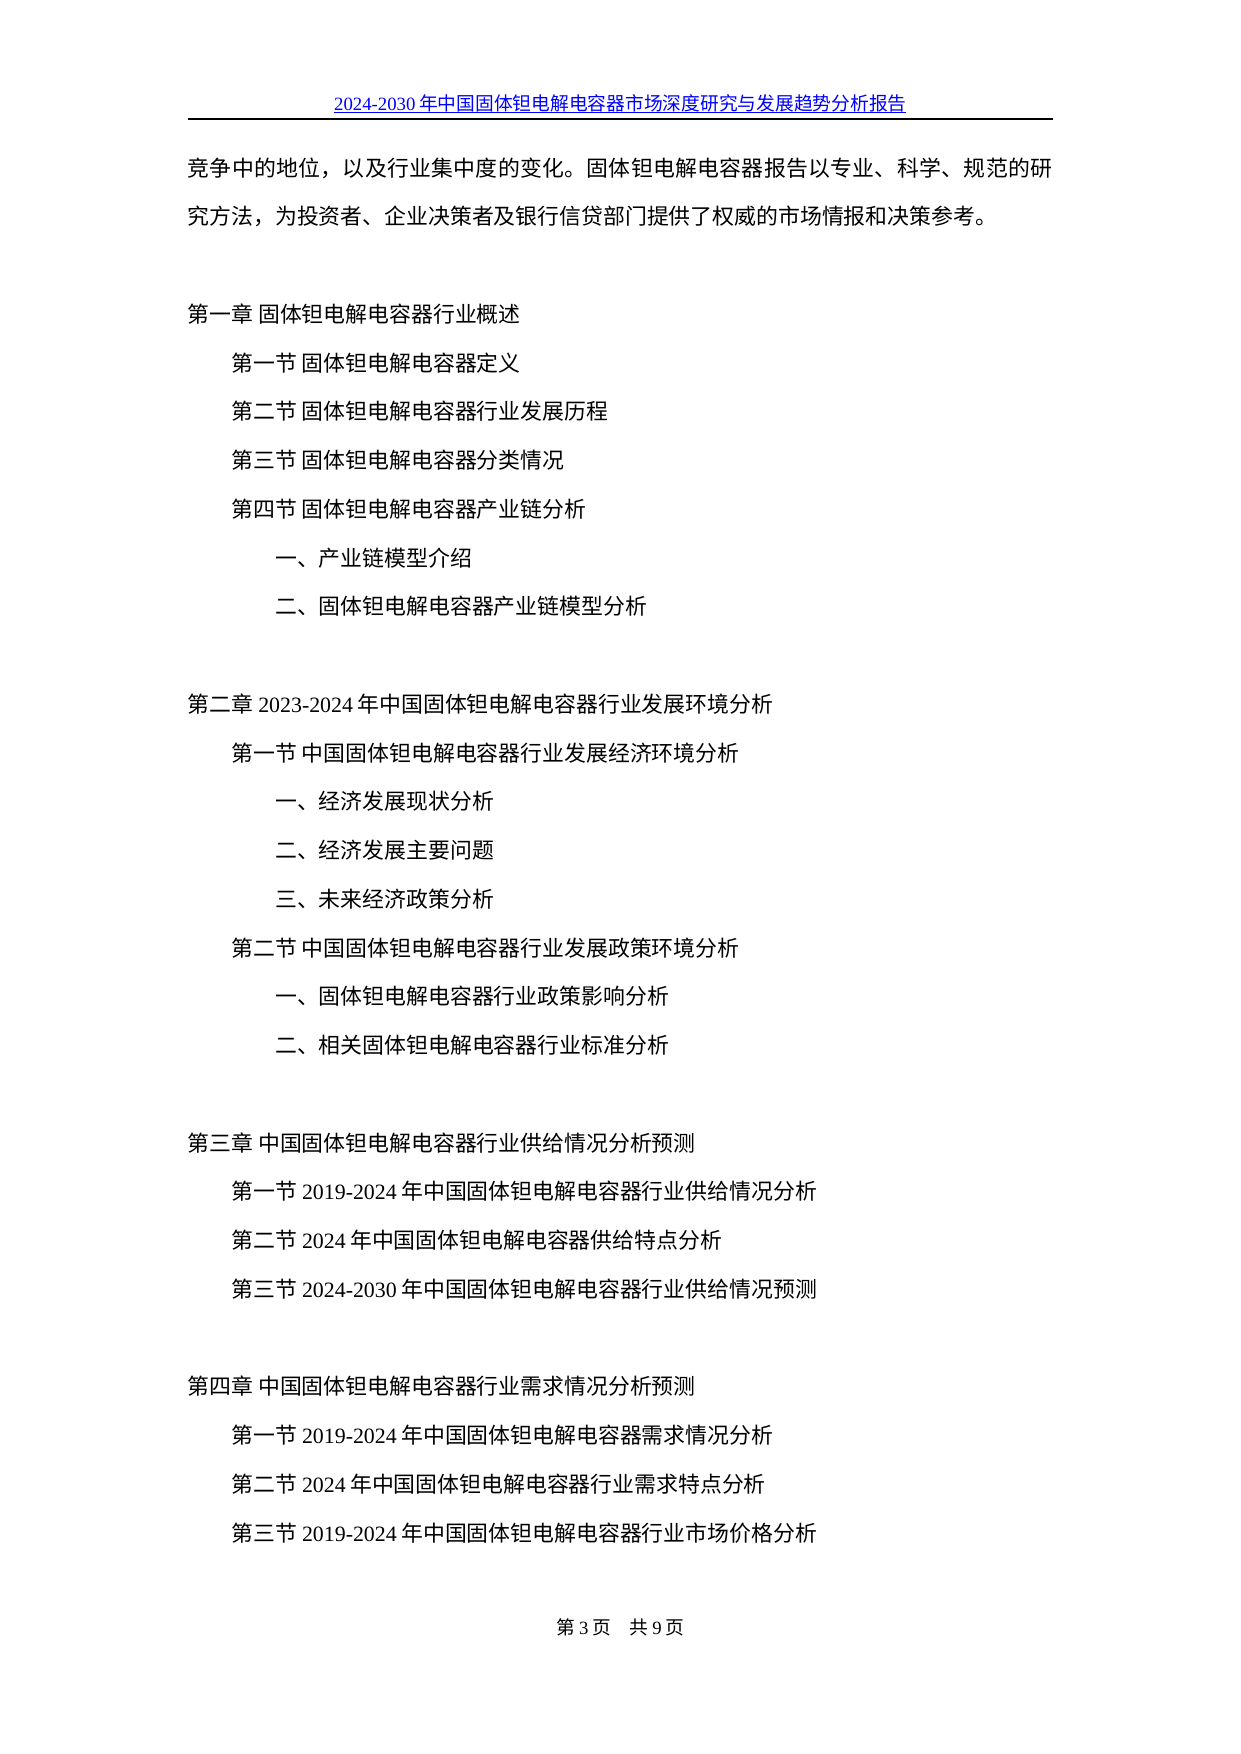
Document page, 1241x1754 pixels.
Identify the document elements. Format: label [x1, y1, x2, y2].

text [187, 150, 1053, 1548]
